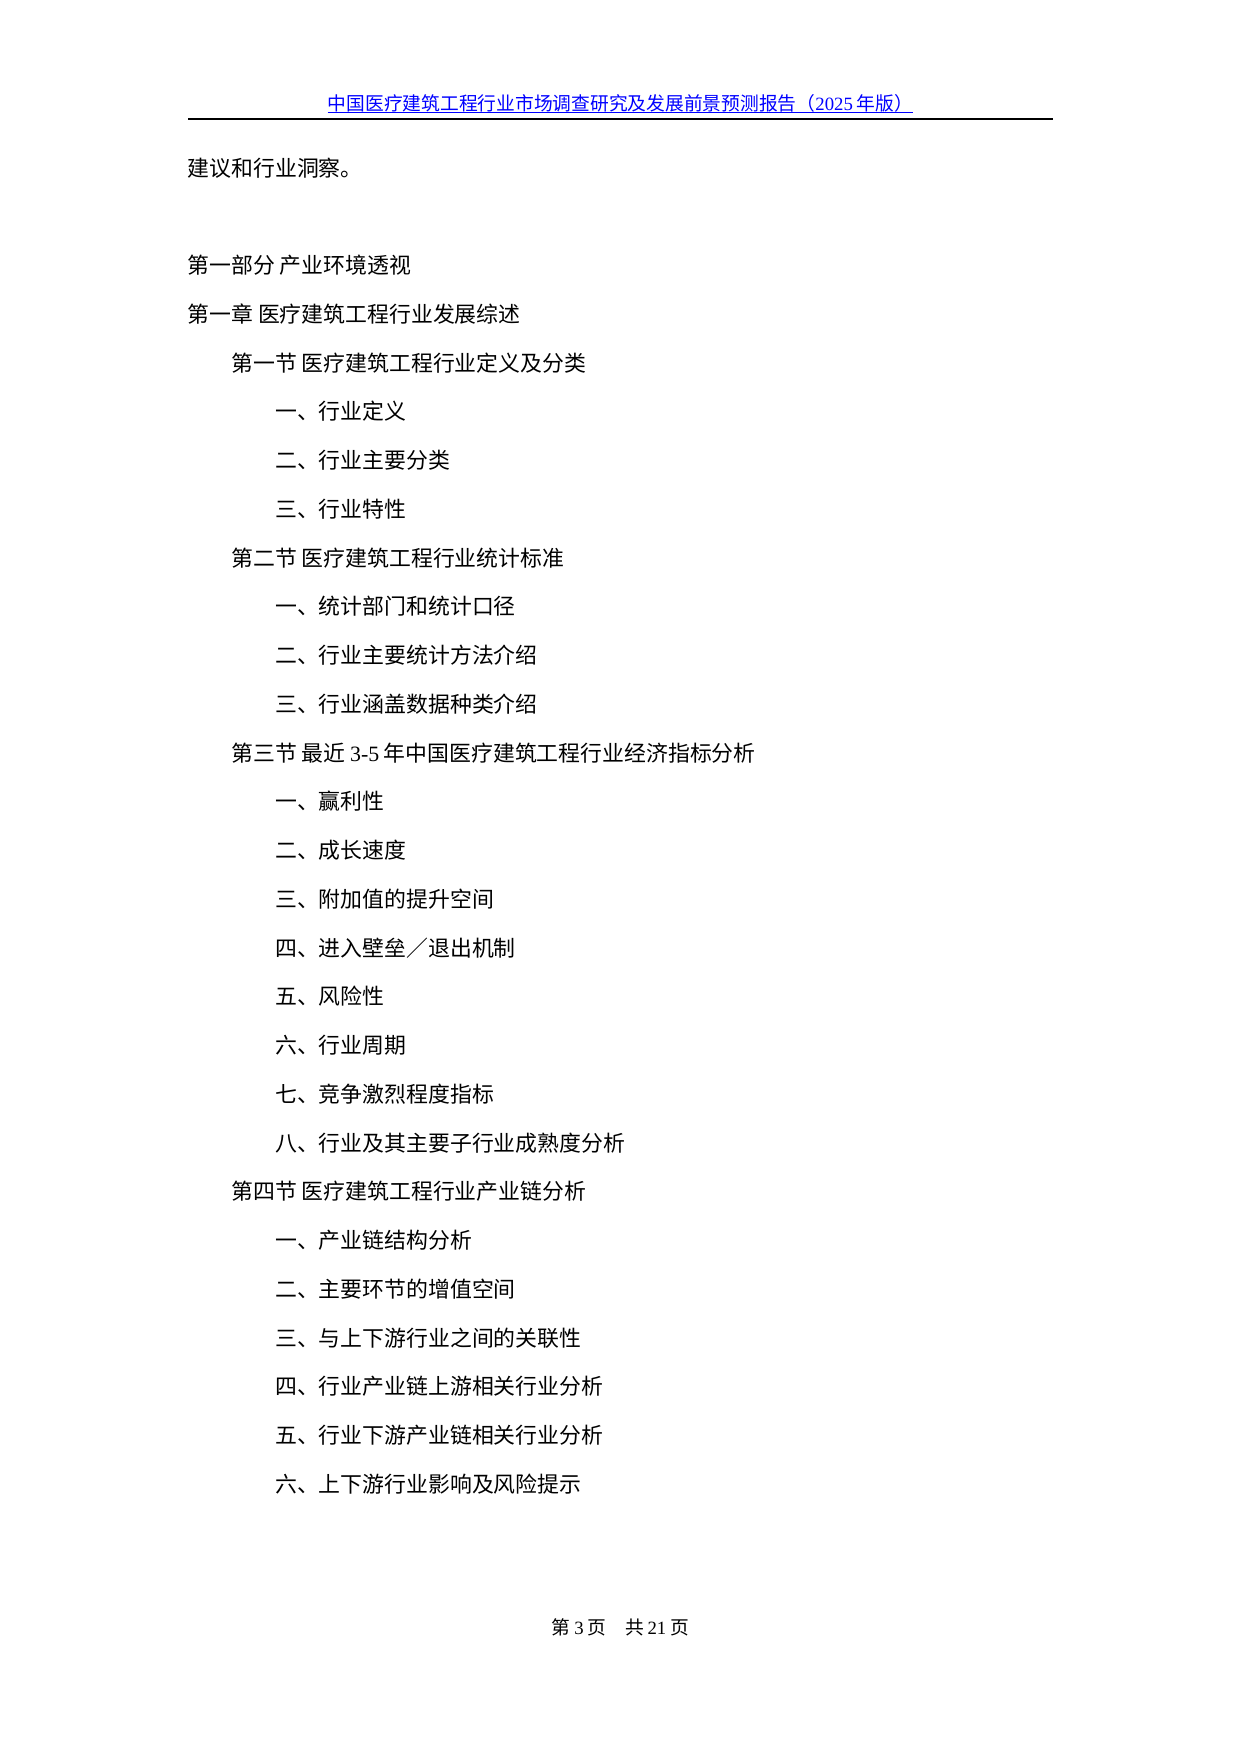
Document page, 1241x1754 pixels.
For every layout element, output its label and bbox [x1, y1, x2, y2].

text [187, 150, 1053, 1499]
